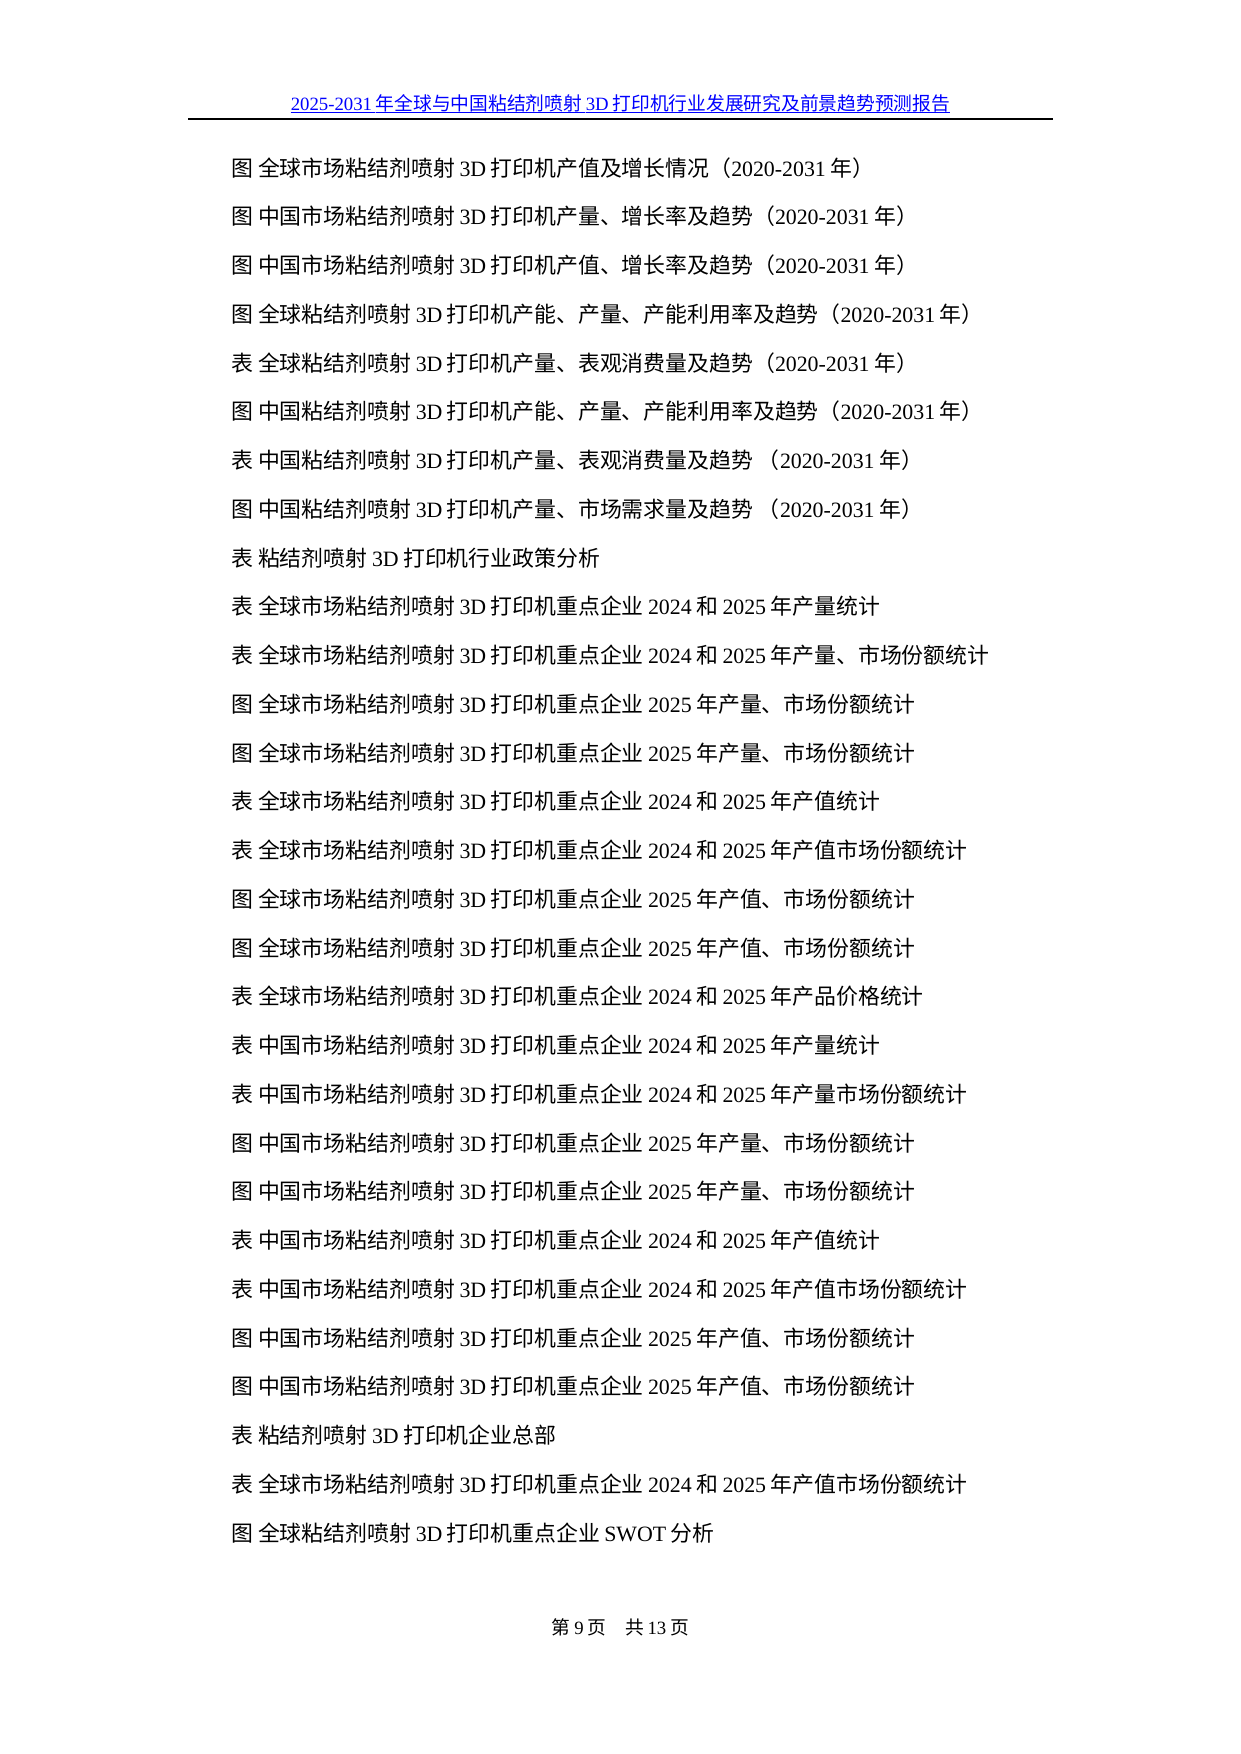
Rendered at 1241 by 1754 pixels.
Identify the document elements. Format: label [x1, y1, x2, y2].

text [187, 150, 1053, 1548]
